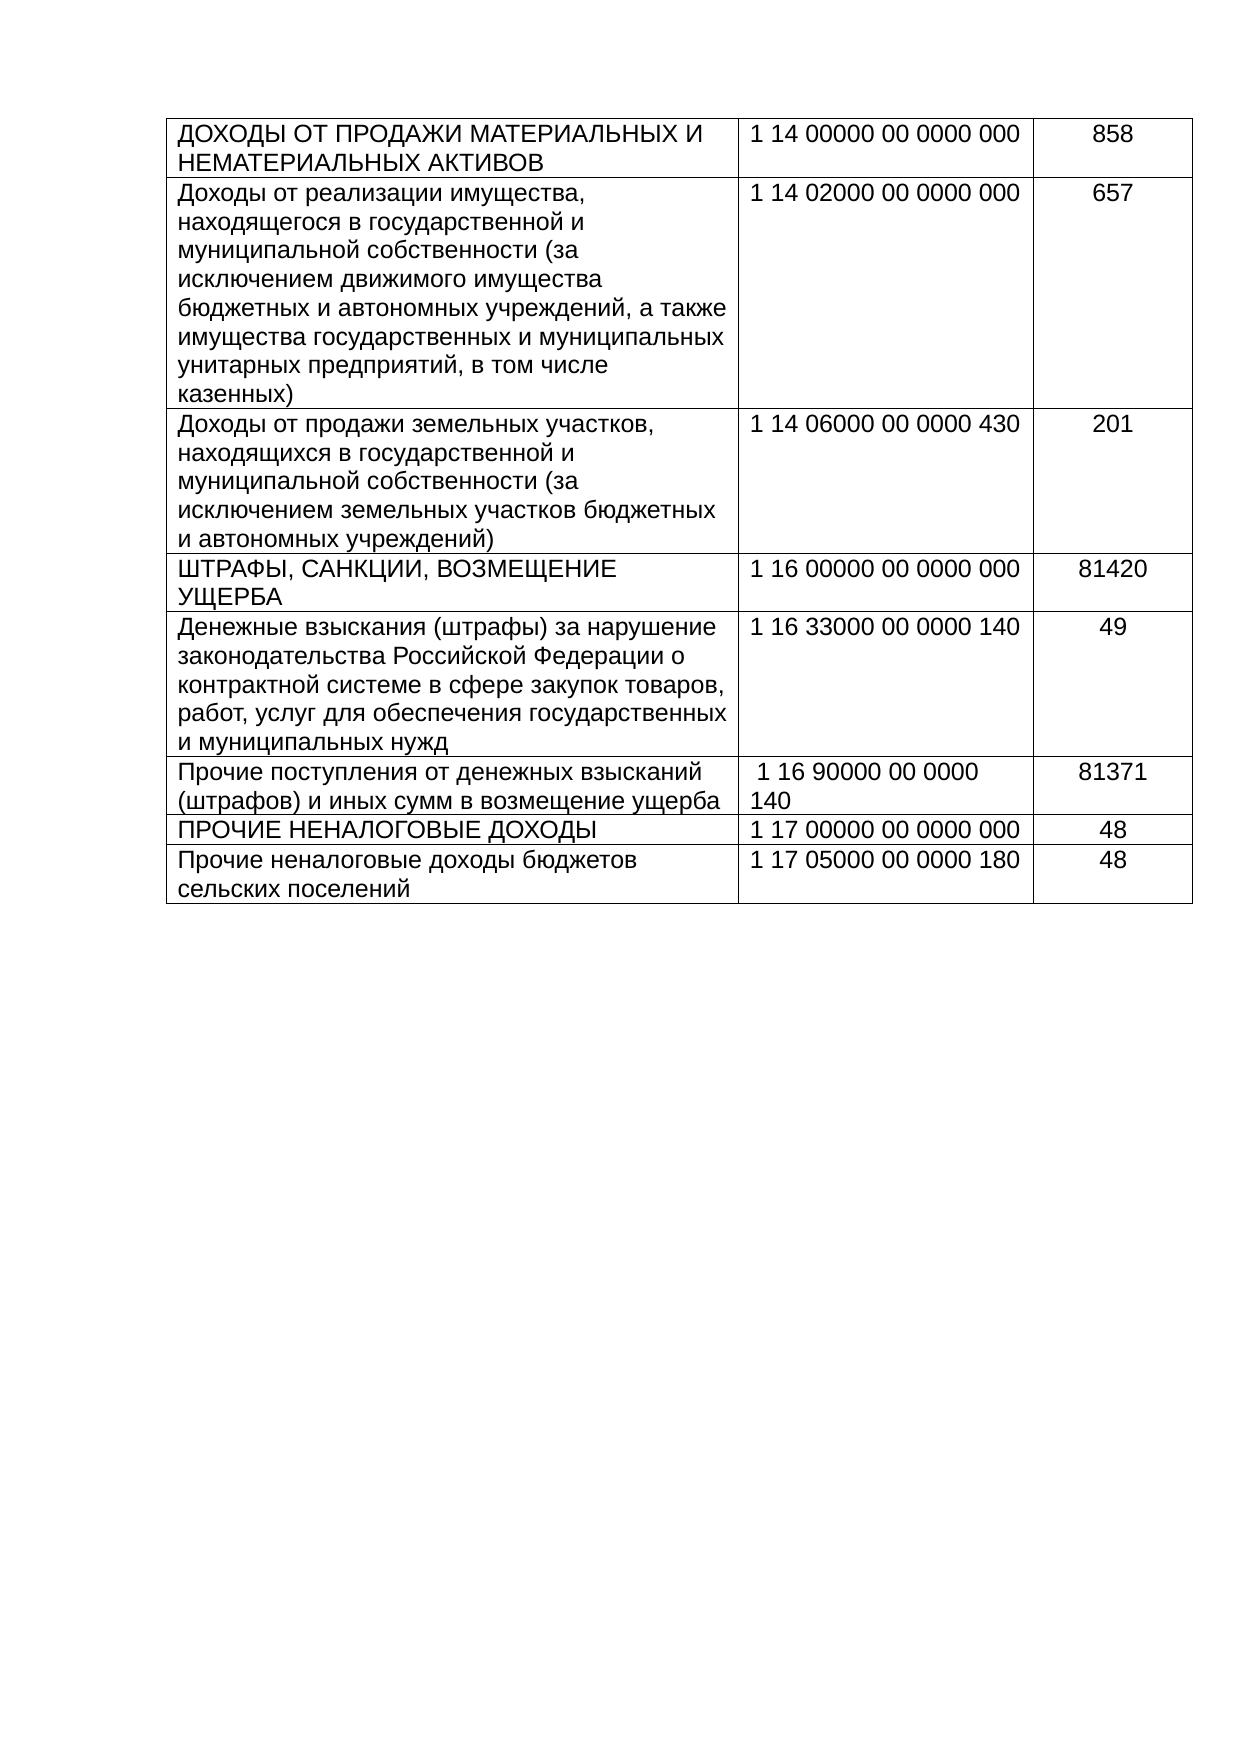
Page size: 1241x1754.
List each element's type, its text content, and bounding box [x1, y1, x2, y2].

table_cell Денежные взыскания (штрафы) за нарушение законодательства Российской Федерации о контрактной системе в сфере закупок товаров, работ, услуг для обеспечения государственных и муниципальных нужд [167, 612, 738, 756]
table_cell 1 16 00000 00 0000 000 [739, 554, 1033, 611]
table_cell Прочие неналоговые доходы бюджетов сельских поселений [167, 845, 738, 903]
table_cell 1 17 00000 00 0000 000 [739, 815, 1033, 844]
table_cell ШТРАФЫ, САНКЦИИ, ВОЗМЕЩЕНИЕ УЩЕРБА [167, 554, 738, 611]
table_cell Прочие поступления от денежных взысканий (штрафов) и иных сумм в возмещение ущерба [167, 757, 738, 814]
table_cell 858 [1034, 119, 1192, 177]
table_cell 81420 [1034, 554, 1192, 611]
table_cell 657 [1034, 178, 1192, 408]
table_cell 49 [1034, 612, 1192, 756]
table_cell 48 [1034, 815, 1192, 844]
table_cell 1 16 33000 00 0000 140 [739, 612, 1033, 756]
table_cell Доходы от продажи земельных участков, находящихся в государственной и муниципальной собственности (за исключением земельных участков бюджетных и автономных учреждений) [167, 409, 738, 552]
table_cell 48 [1034, 845, 1192, 903]
table_cell 81371 [1034, 757, 1192, 814]
table_cell 1 16 90000 00 0000 140 [739, 757, 1033, 814]
table_cell 1 14 02000 00 0000 000 [739, 178, 1033, 408]
table_cell 201 [1034, 409, 1192, 552]
table_cell ДОХОДЫ ОТ ПРОДАЖИ МАТЕРИАЛЬНЫХ И НЕМАТЕРИАЛЬНЫХ АКТИВОВ [167, 119, 738, 177]
table_cell 1 14 00000 00 0000 000 [739, 119, 1033, 177]
table_cell 1 17 05000 00 0000 180 [739, 845, 1033, 903]
table_cell 1 14 06000 00 0000 430 [739, 409, 1033, 552]
table_cell ПРОЧИЕ НЕНАЛОГОВЫЕ ДОХОДЫ [167, 815, 738, 844]
table_cell Доходы от реализации имущества, находящегося в государственной и муниципальной собственности (за исключением движимого имущества бюджетных и автономных учреждений, а также имущества государственных и муниципальных унитарных предприятий, в том числе казенных) [167, 178, 738, 408]
